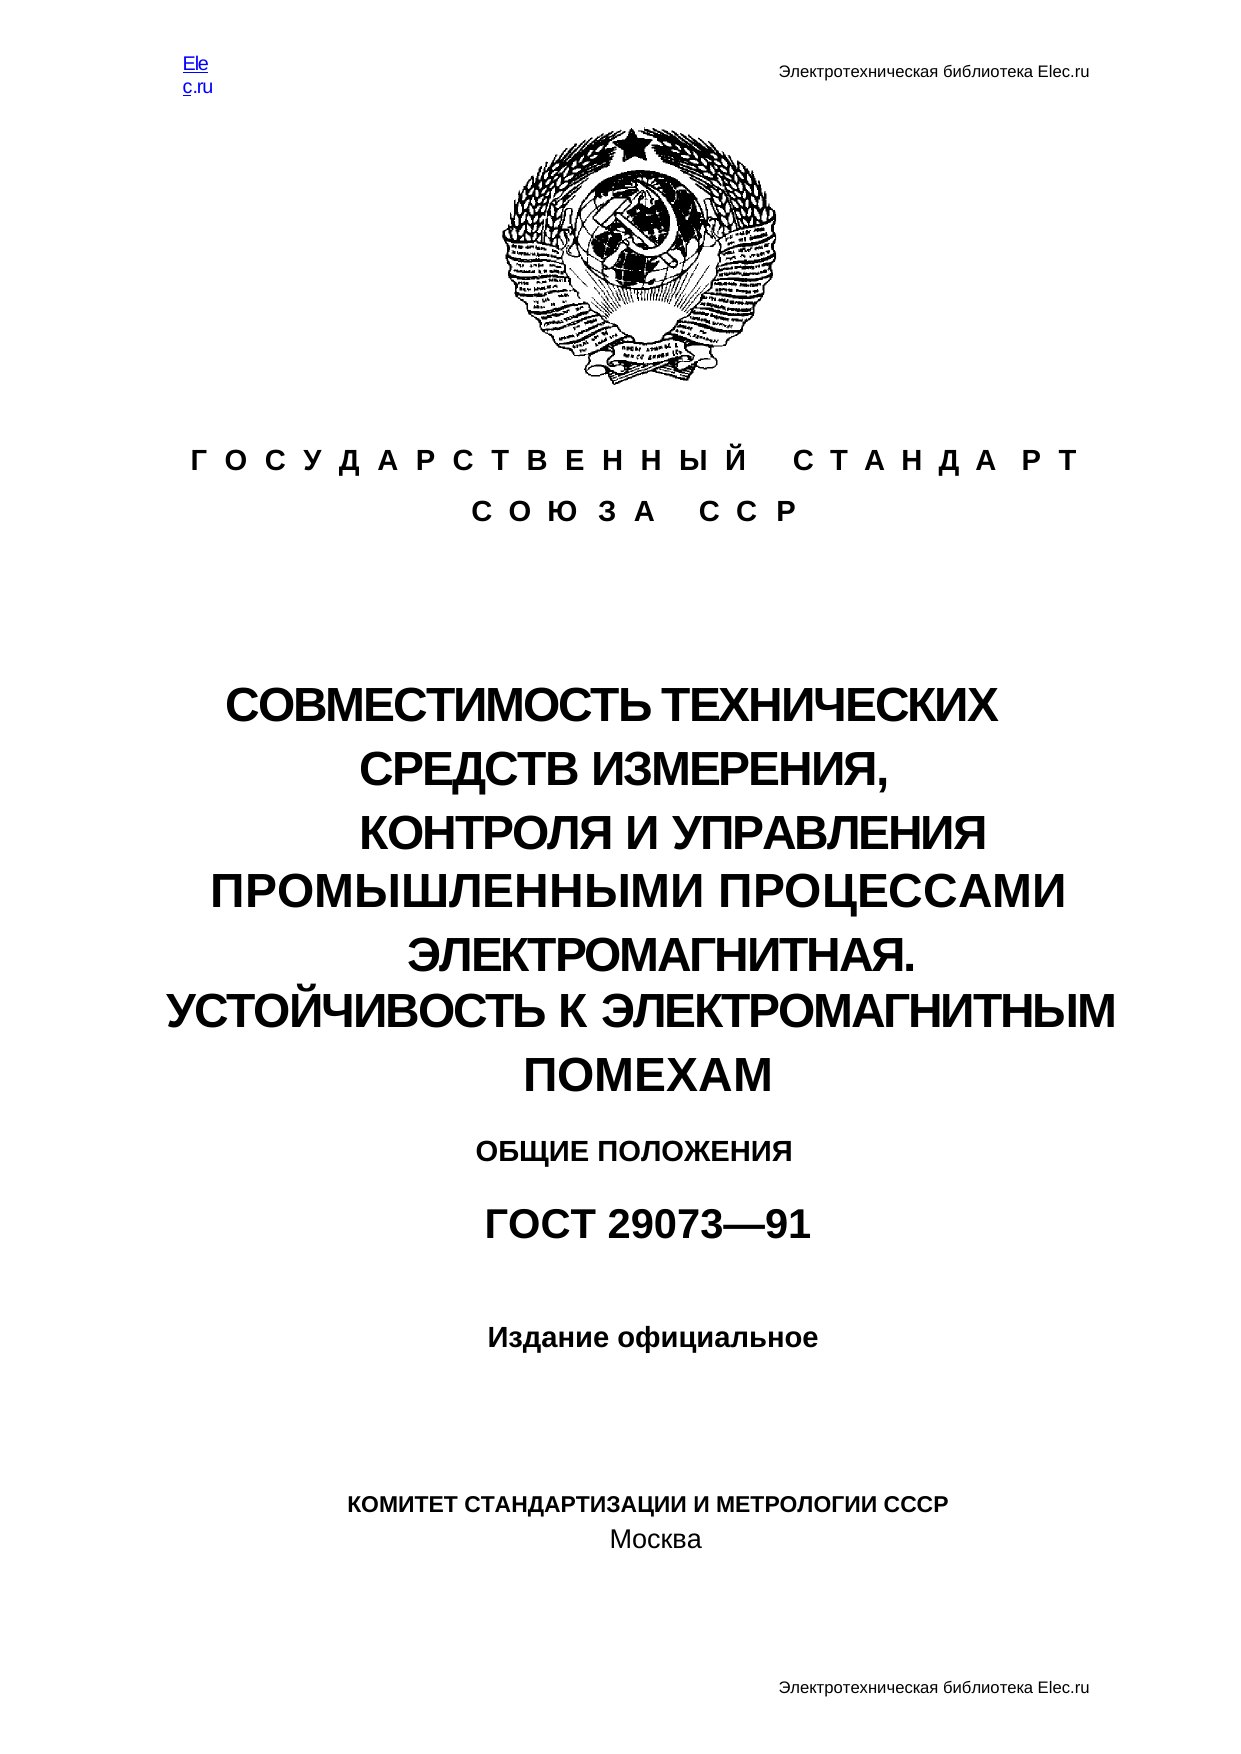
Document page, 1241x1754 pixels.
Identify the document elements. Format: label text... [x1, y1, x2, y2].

subtitle Г О С У Д А Р С Т В Е Н Н Ы Й С Т А Н Д А Р Т С О Ю З А С С Р [189, 443, 1077, 527]
text Elec.ru [182, 52, 237, 97]
picture [502, 127, 777, 385]
text ГОСТ 29073—91 [189, 1199, 1106, 1247]
text Электротехническая библиотека Elec.ru [778, 62, 1121, 81]
text ПОМЕХАМ [189, 1047, 1106, 1102]
subtitle Издание официальное [189, 1320, 1116, 1353]
text СОВМЕСТИМОСТЬ ТЕХНИЧЕСКИХ СРЕДСТВ ИЗМЕРЕНИЯ, КОНТРОЛЯ И УПРАВЛЕНИЯ [225, 677, 1121, 859]
text Москва [189, 1523, 1121, 1555]
text КОМИТЕТ СТАНДАРТИЗАЦИИ И МЕТРОЛОГИИ СССР [189, 1491, 1106, 1517]
text ПРОМЫШЛЕННЫМИ ПРОЦЕССАМИ [211, 868, 1121, 917]
text ЭЛЕКТРОМАГНИТНАЯ. УСТОЙЧИВОСТЬ К ЭЛЕКТРОМАГНИТНЫМ [166, 926, 1121, 1038]
text ОБЩИЕ ПОЛОЖЕНИЯ [189, 1134, 1079, 1168]
